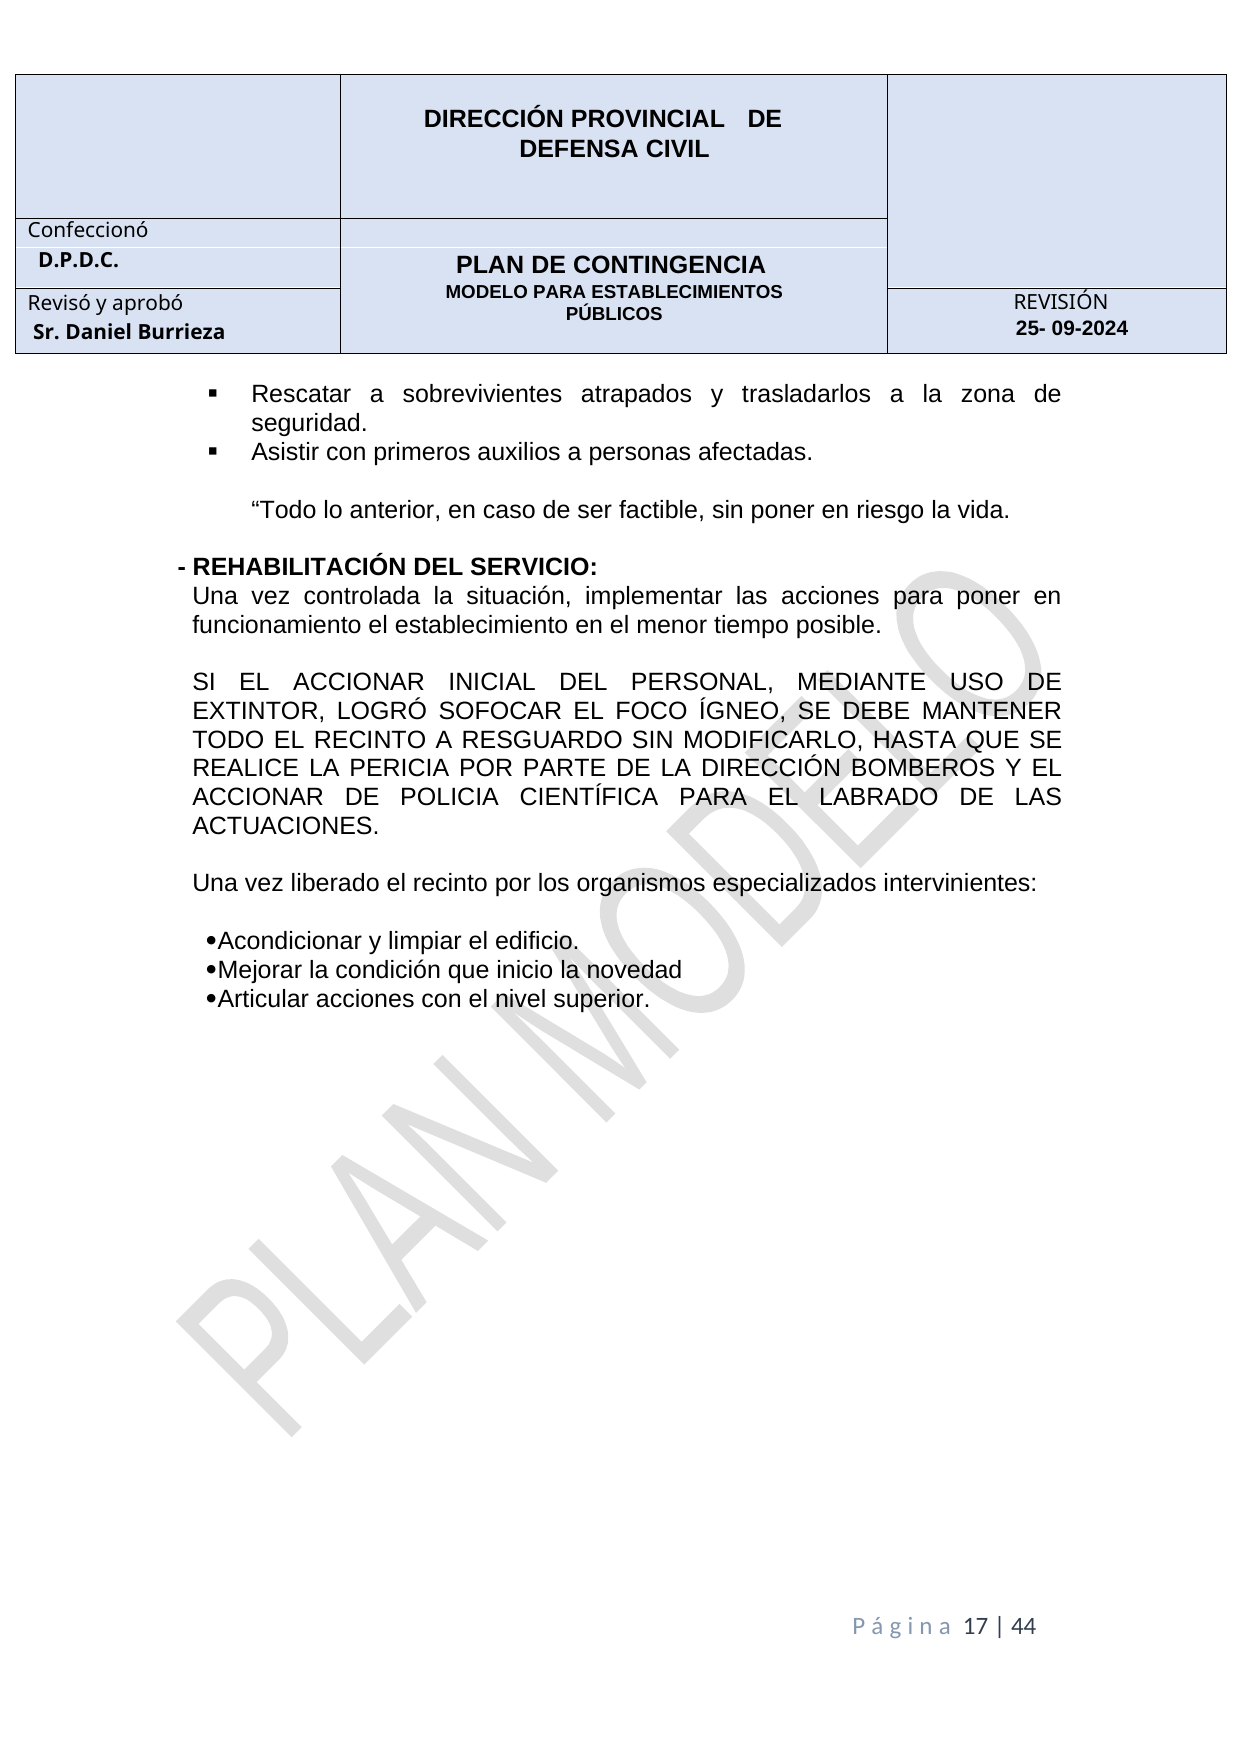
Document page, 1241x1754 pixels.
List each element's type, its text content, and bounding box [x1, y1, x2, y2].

text Una vez liberado el recinto por los organismos especializados intervinientes: [192, 868, 1063, 897]
list Mejorar la condición que inicio la novedad [207, 955, 1063, 984]
list Acondicionar y limpiar el edificio. [207, 926, 1063, 955]
text - REHABILITACIÓN DEL SERVICIO: [177, 552, 1063, 581]
text Una vez controlada la situación, implementar las acciones para poner en funcionamiento el establecimiento en el menor tiempo posible. [192, 581, 1063, 638]
text SI EL ACCIONAR INICIAL DEL PERSONAL, MEDIANTE USO DE EXTINTOR, LOGRÓ SOFOCAR EL FOCO ÍGNEO, SE DEBE MANTENER TODO EL RECINTO A RESGUARDO SIN MODIFICARLO, HASTA QUE SE REALICE LA PERICIA POR PARTE DE LA DIRECCIÓN BOMBEROS Y EL ACCIONAR DE POLICIA CIENTÍFICA PARA EL LABRADO DE LAS ACTUACIONES. [192, 667, 1063, 840]
list Rescatar a sobrevivientes atrapados y trasladarlos a la zona de seguridad. [207, 379, 1063, 437]
list Articular acciones con el nivel superior. [207, 984, 1063, 1012]
list Asistir con primeros auxilios a personas afectadas. [207, 437, 1063, 466]
text “Todo lo anterior, en caso de ser factible, sin poner en riesgo la vida. [177, 495, 1063, 523]
